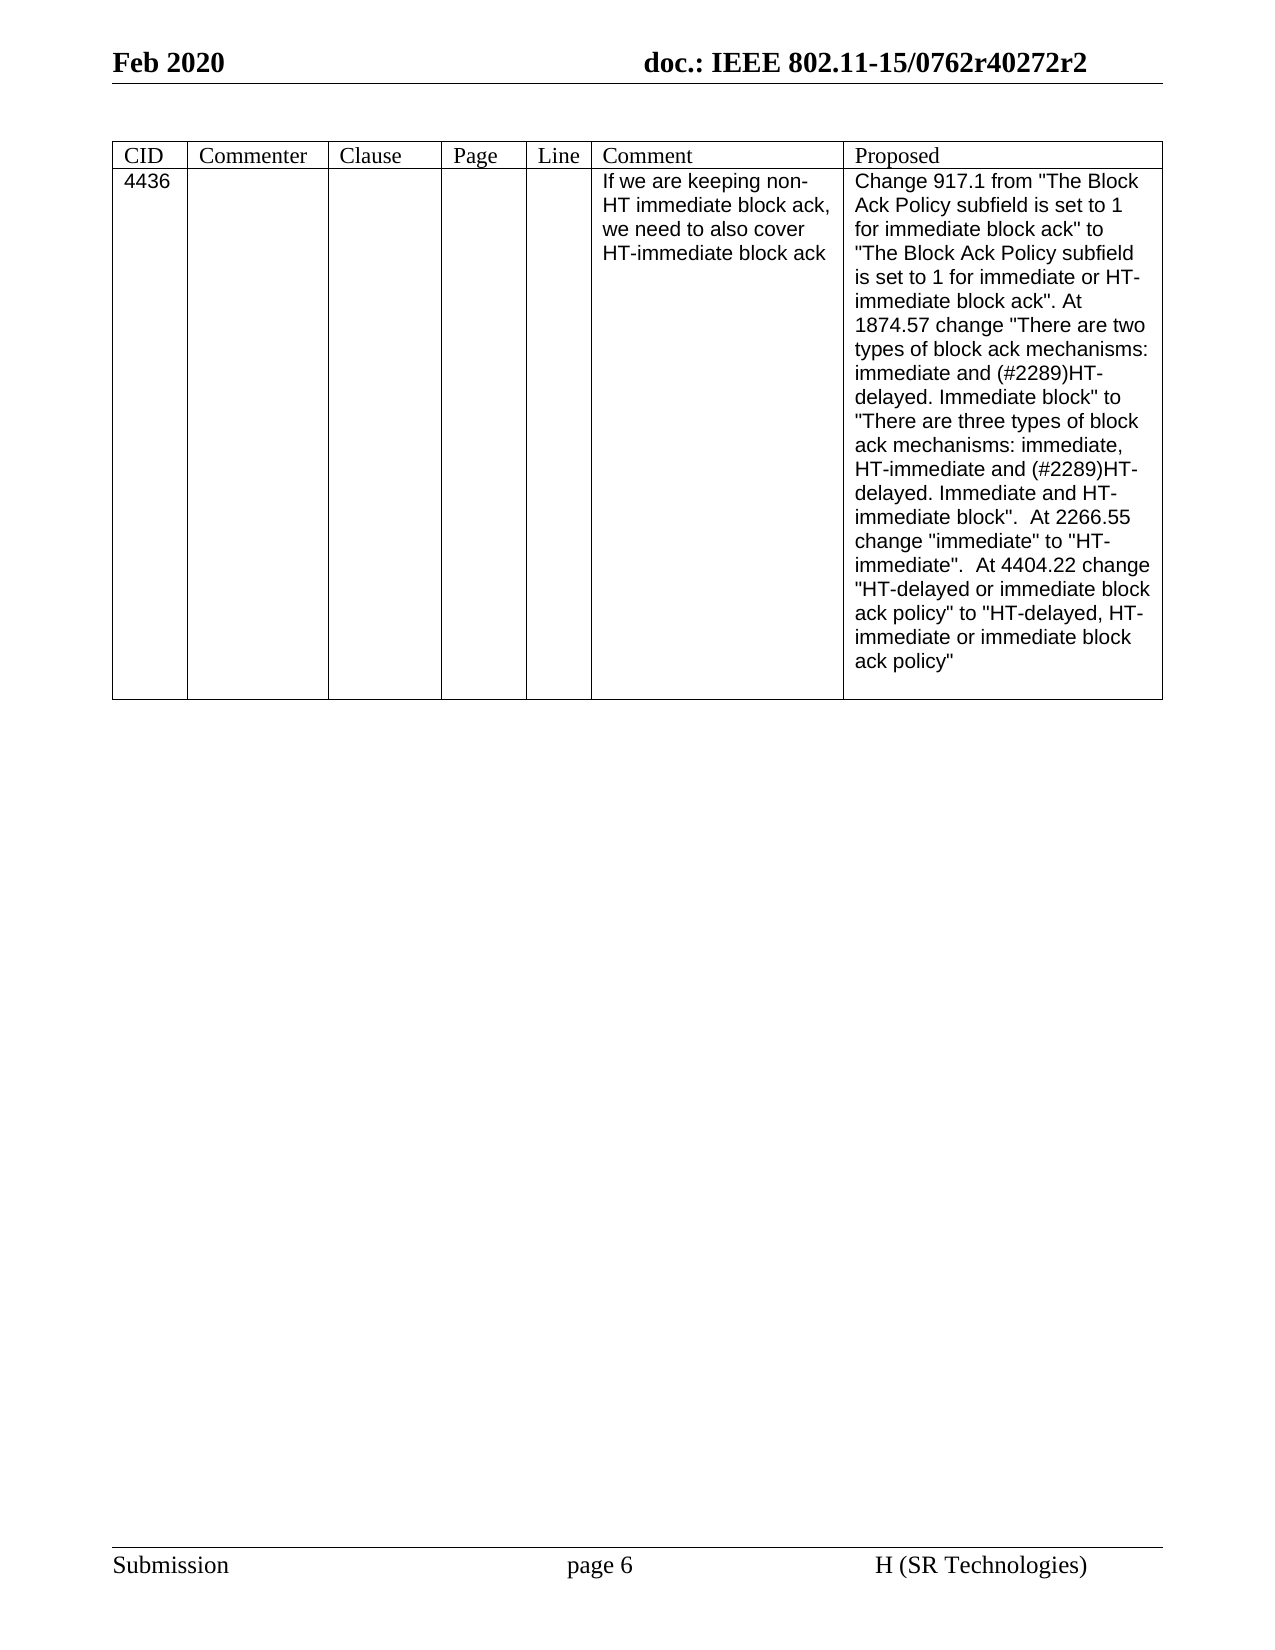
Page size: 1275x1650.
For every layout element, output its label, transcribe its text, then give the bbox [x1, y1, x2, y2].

table_header Proposed [844, 142, 1162, 168]
table_cell [188, 169, 328, 699]
table_cell Change 917.1 from "The Block Ack Policy subfield is set to 1 for immediate block ack" to "The Block Ack Policy subfield is set to 1 for immediate or HT-immediate block ack". At 1874.57 change "There are two types of block ack mechanisms: immediate and (#2289)HT-delayed. Immediate block" to "There are three types of block ack mechanisms: immediate, HT-immediate and (#2289)HT-delayed. Immediate and HT-immediate block". At 2266.55 change "immediate" to "HT-immediate". At 4404.22 change "HT-delayed or immediate block ack policy" to "HT-delayed, HT-immediate or immediate block ack policy" [844, 169, 1162, 699]
table_cell 4436 [113, 169, 187, 699]
table_header CID [113, 142, 187, 168]
table_header Comment [592, 142, 843, 168]
table_cell If we are keeping non-HT immediate block ack, we need to also cover HT-immediate block ack [592, 169, 843, 699]
table_cell [329, 169, 441, 699]
table_header Line [527, 142, 591, 168]
table_header Commenter [188, 142, 328, 168]
table_header Clause [329, 142, 441, 168]
table_cell [442, 169, 526, 699]
table_header Page [442, 142, 526, 168]
table_cell [527, 169, 591, 699]
